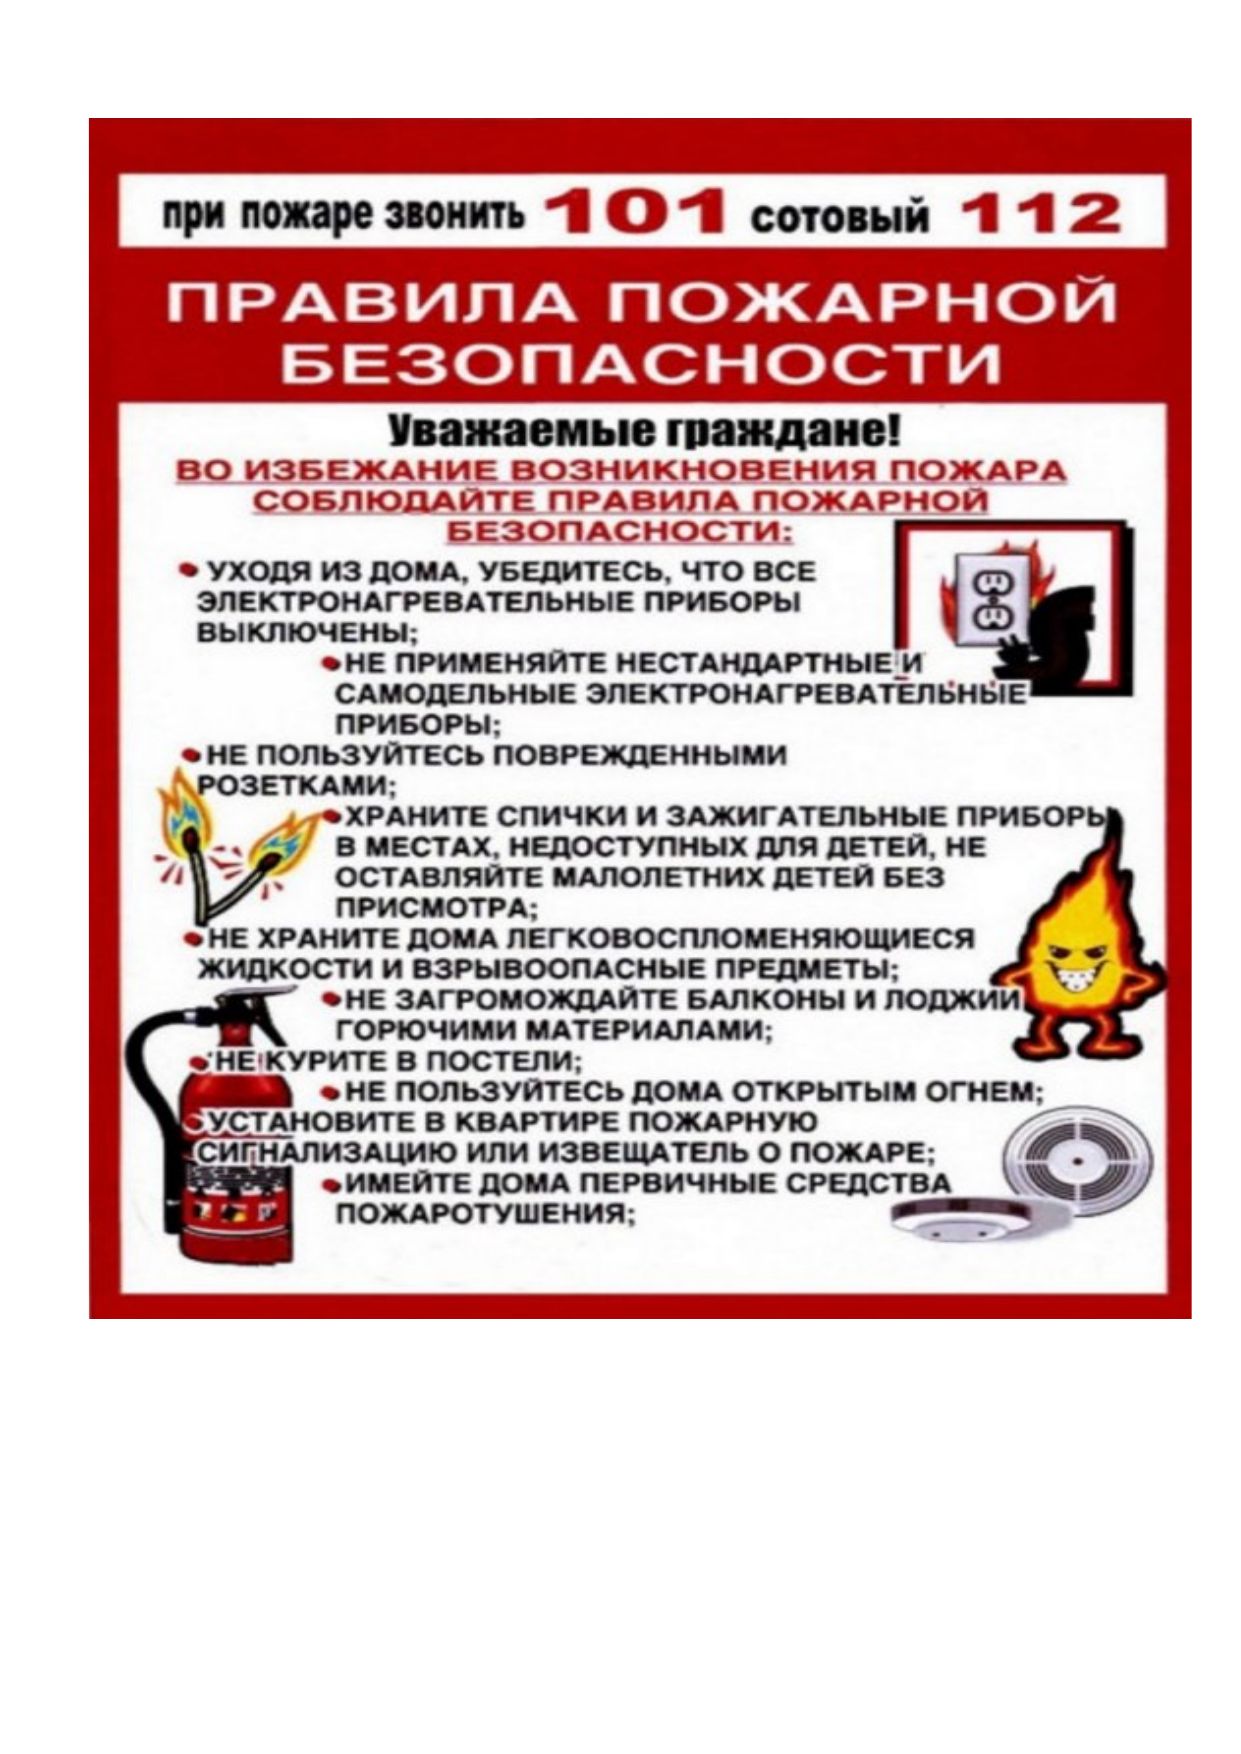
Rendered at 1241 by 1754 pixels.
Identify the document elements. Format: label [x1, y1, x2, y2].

picture [88, 118, 1192, 1319]
